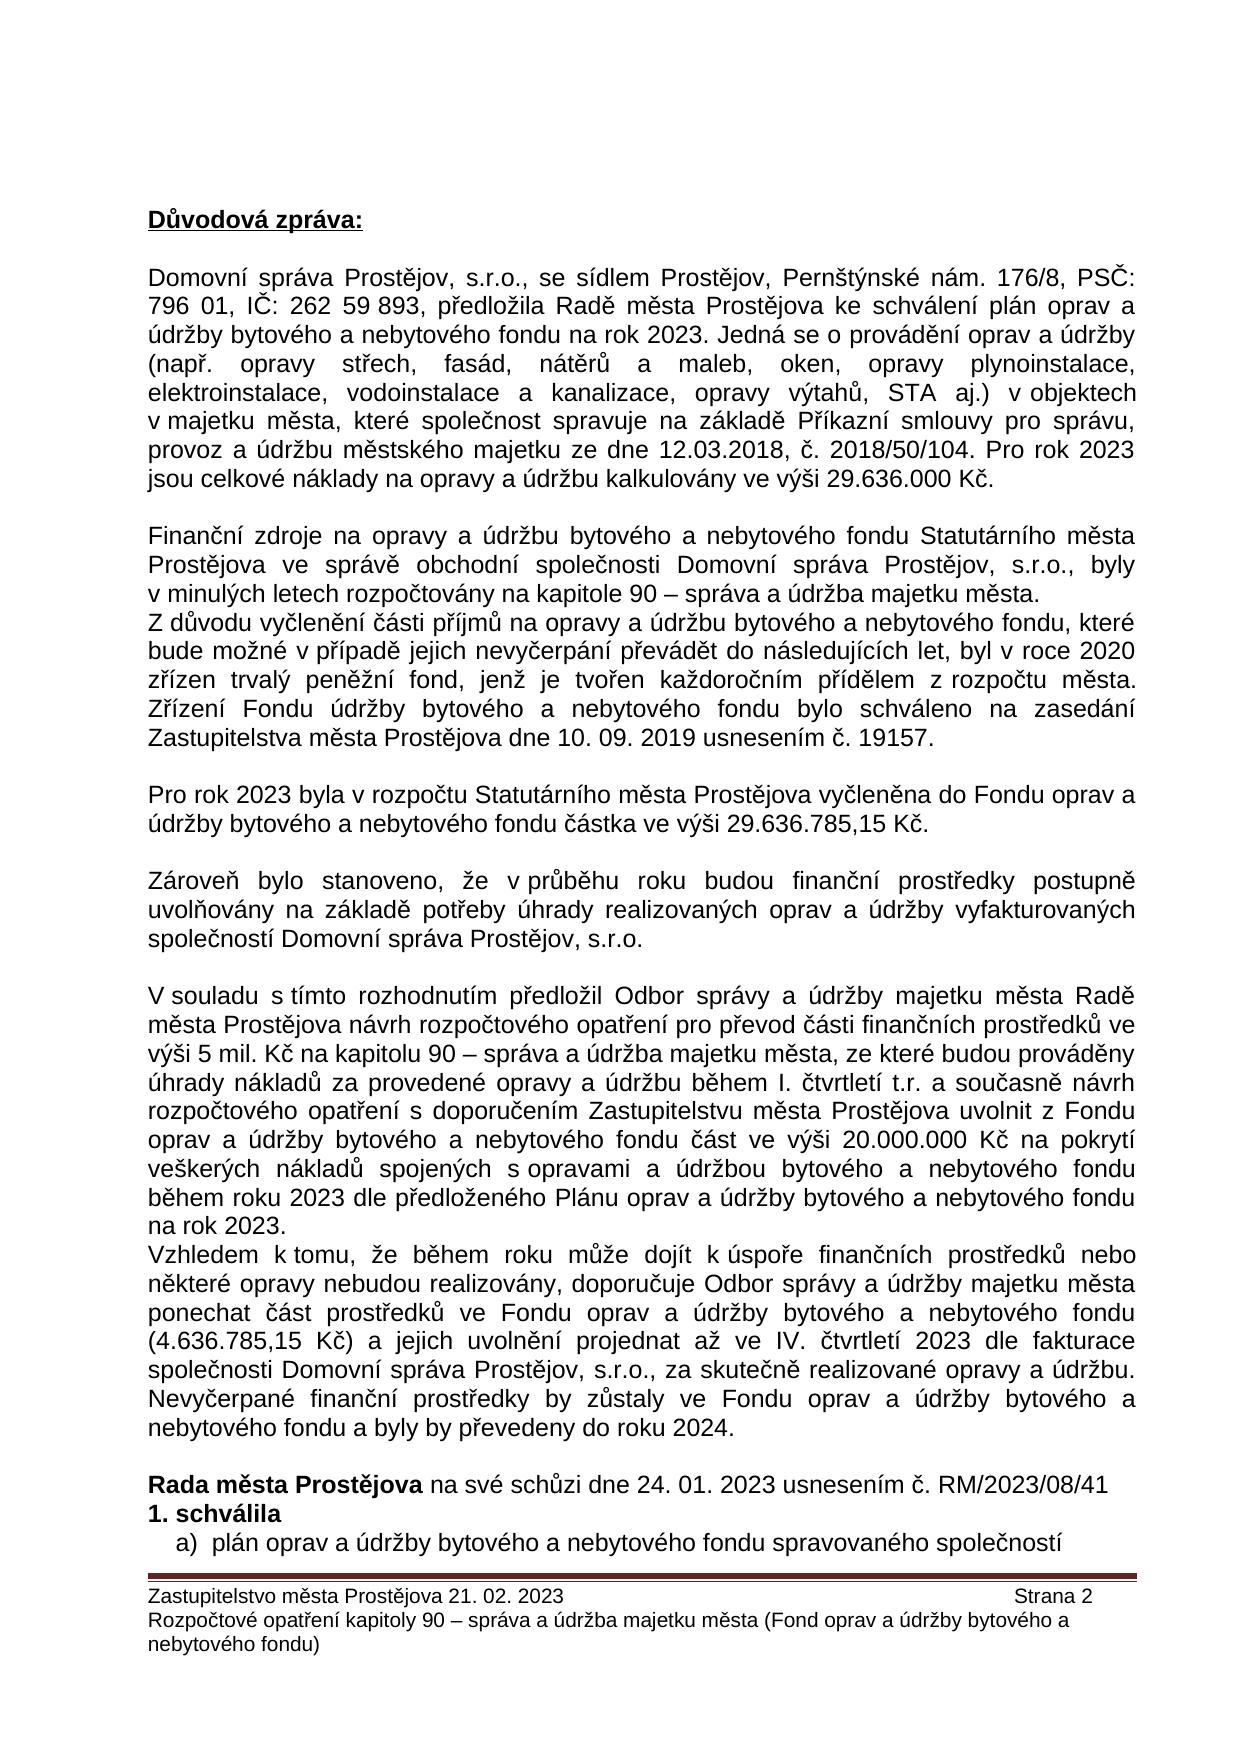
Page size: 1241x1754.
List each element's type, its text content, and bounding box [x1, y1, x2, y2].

text Finanční zdroje na opravy a údržbu bytového a nebytového fondu Statutárního města Prostějova ve správě obchodní společnosti Domovní správa Prostějov, s.r.o., byly v minulých letech rozpočtovány na kapitole 90 – správa a údržba majetku města. [148, 521, 1137, 608]
text 1. schválila [148, 1499, 1137, 1528]
text Zároveň bylo stanoveno, že v průběhu roku budou finanční prostředky postupně uvolňovány na základě potřeby úhrady realizovaných oprav a údržby vyfakturovaných společností Domovní správa Prostějov, s.r.o. [148, 866, 1137, 953]
text Z důvodu vyčlenění části příjmů na opravy a údržbu bytového a nebytového fondu, které bude možné v případě jejich nevyčerpání převádět do následujících let, byl v roce 2020 zřízen trvalý peněžní fond, jenž je tvořen každoročním přídělem z rozpočtu města. Zřízení Fondu údržby bytového a nebytového fondu bylo schváleno na zasedání Zastupitelstva města Prostějova dne 10. 09. 2019 usnesením č. 19157. [148, 608, 1137, 751]
text Rada města Prostějova na své schůzi dne 24. 01. 2023 usnesením č. RM/2023/08/41 [148, 1470, 1137, 1499]
text Pro rok 2023 byla v rozpočtu Statutárního města Prostějova vyčleněna do Fondu oprav a údržby bytového a nebytového fondu částka ve výši 29.636.785,15 Kč. [148, 780, 1137, 838]
text Vzhledem k tomu, že během roku může dojít k úspoře finančních prostředků nebo některé opravy nebudou realizovány, doporučuje Odbor správy a údržby majetku města ponechat část prostředků ve Fondu oprav a údržby bytového a nebytového fondu (4.636.785,15 Kč) a jejich uvolnění projednat až ve IV. čtvrtletí 2023 dle fakturace společnosti Domovní správa Prostějov, s.r.o., za skutečně realizované opravy a údržbu. Nevyčerpané finanční prostředky by zůstaly ve Fondu oprav a údržby bytového a nebytového fondu a byly by převedeny do roku 2024. [148, 1240, 1137, 1441]
text V souladu s tímto rozhodnutím předložil Odbor správy a údržby majetku města Radě města Prostějova návrh rozpočtového opatření pro převod části finančních prostředků ve výši 5 mil. Kč na kapitolu 90 – správa a údržba majetku města, ze které budou prováděny úhrady nákladů za provedené opravy a údržbu během I. čtvrtletí t.r. a současně návrh rozpočtového opatření s doporučením Zastupitelstvu města Prostějova uvolnit z Fondu oprav a údržby bytového a nebytového fondu část ve výši 20.000.000 Kč na pokrytí veškerých nákladů spojených s opravami a údržbou bytového a nebytového fondu během roku 2023 dle předloženého Plánu oprav a údržby bytového a nebytového fondu na rok 2023. [148, 981, 1137, 1240]
text a) plán oprav a údržby bytového a nebytového fondu spravovaného společností [148, 1528, 1137, 1556]
text Domovní správa Prostějov, s.r.o., se sídlem Prostějov, Pernštýnské nám. 176/8, PSČ: 796 01, IČ: 262 59 893, předložila Radě města Prostějova ke schválení plán oprav a údržby bytového a nebytového fondu na rok 2023. Jedná se o provádění oprav a údržby (např. opravy střech, fasád, nátěrů a maleb, oken, opravy plynoinstalace, elektroinstalace, vodoinstalace a kanalizace, opravy výtahů, STA aj.) v objektech v majetku města, které společnost spravuje na základě Příkazní smlouvy pro správu, provoz a údržbu městského majetku ze dne 12.03.2018, č. 2018/50/104. Pro rok 2023 jsou celkové náklady na opravy a údržbu kalkulovány ve výši 29.636.000 Kč. [148, 263, 1137, 493]
text Důvodová zpráva: [148, 205, 1137, 234]
